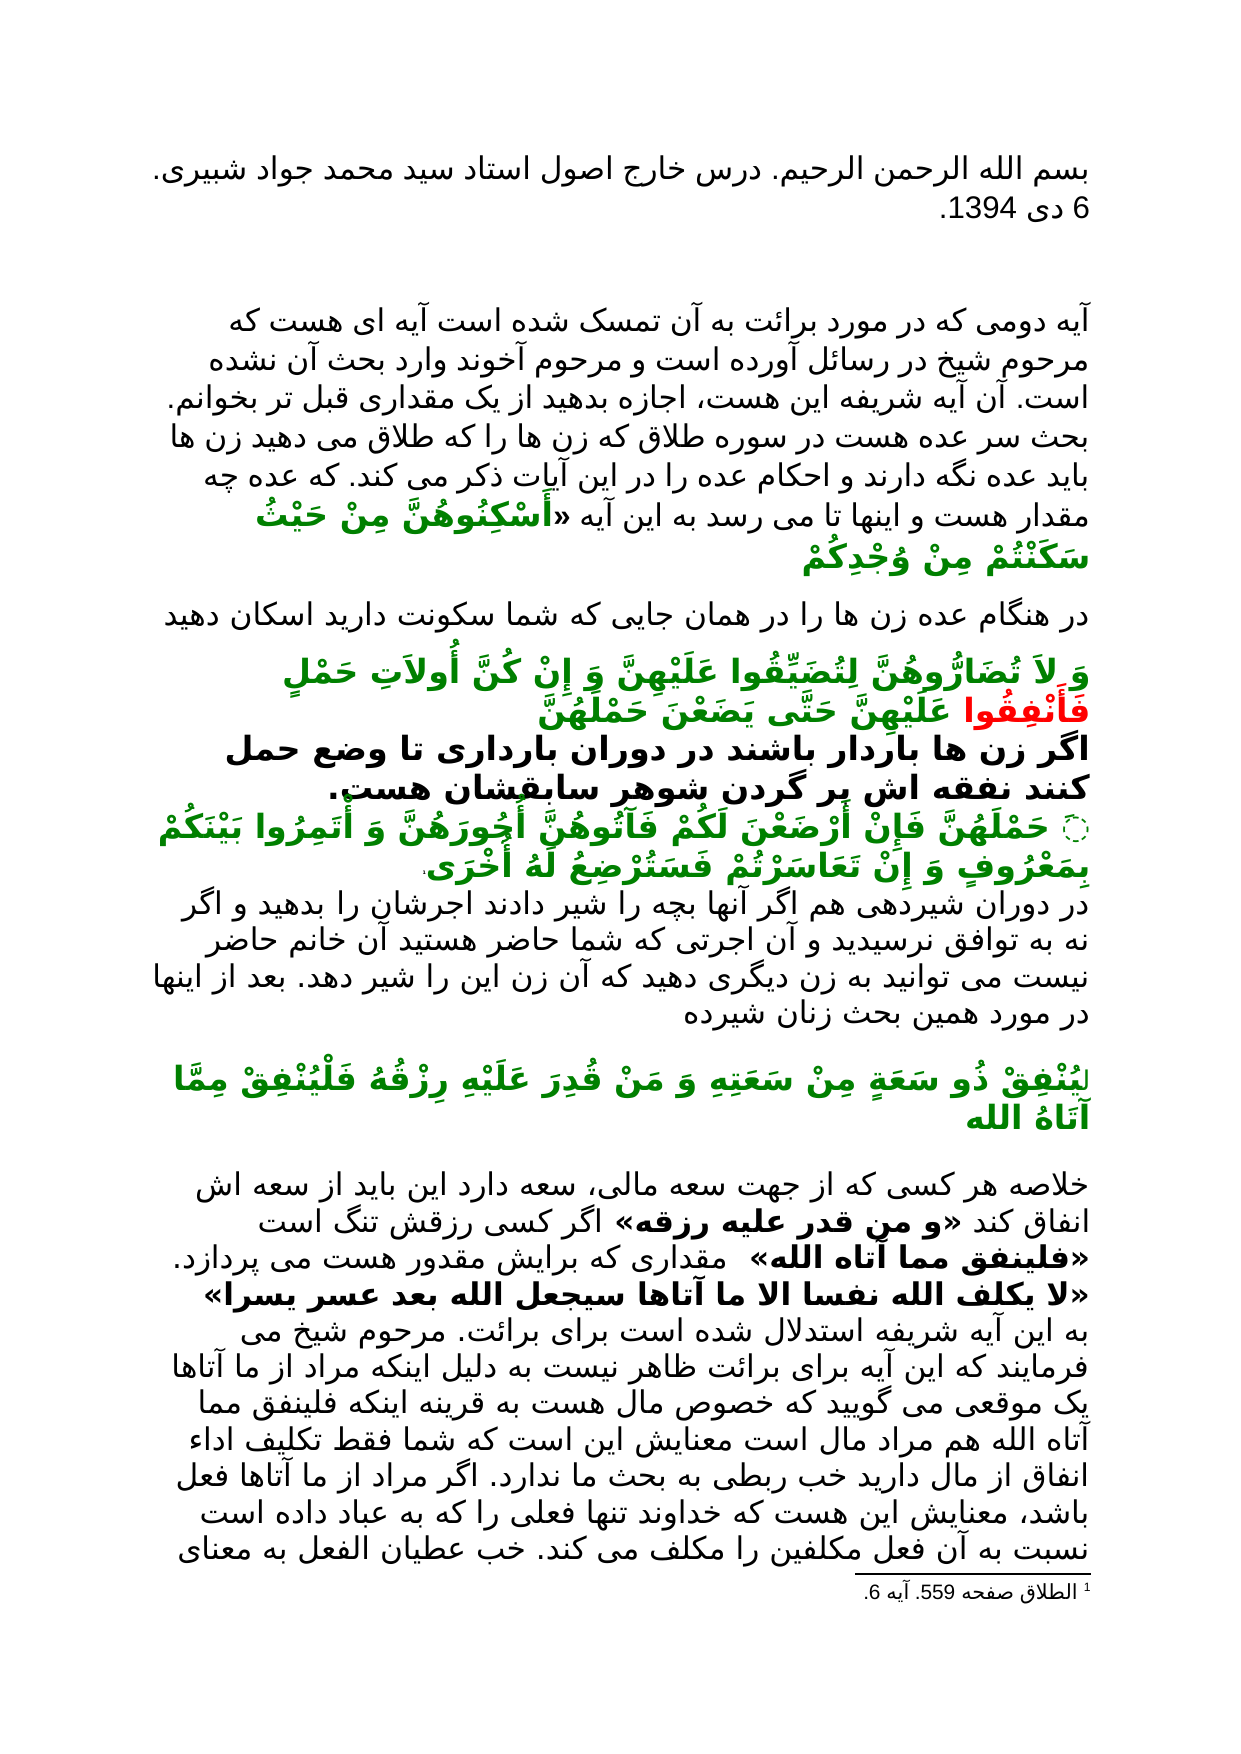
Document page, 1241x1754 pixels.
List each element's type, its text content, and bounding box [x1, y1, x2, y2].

text َ حَمْلَهُنَّ فَإِنْ أَرْضَعْنَ لَكُمْ فَآتُوهُنَّ أُجُورَهُنَّ وَ أْتَمِرُوا بَيْنَكُمْ بِمَعْرُوفٍ وَ إِنْ تَعَاسَرْتُمْ فَسَتُرْضِعُ لَهُ أُخْرَى [150, 808, 1090, 885]
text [150, 1312, 1090, 1567]
text در دوران شیردهی هم اگر آنها بچه را شیر دادند اجرشان را بدهید و اگر نه به توافق نرسیدید و آن اجرتی که شما حاضر هستید آن خانم حاضر نیست می توانید به زن دیگری دهید که آن زن این را شیر دهد. بعد از اینها در مورد همین بحث زنان شیرده [150, 885, 1090, 1031]
text ليُنْفِقْ ذُو سَعَةٍ مِنْ سَعَتِهِ وَ مَنْ قُدِرَ عَلَيْهِ رِزْقُهُ فَلْيُنْفِقْ مِمَّا آتَاهُ الله [150, 1060, 1090, 1138]
text آیه دومی که در مورد برائت به آن تمسک شده است آیه ای هست که مرحوم شیخ در رسائل آورده است و مرحوم آخوند وارد بحث آن نشده است. آن آیه شریفه این هست، اجازه بدهید از یک مقداری قبل تر بخوانم. بحث سر عده هست در سوره طلاق که زن ها را که طلاق می دهید زن ها باید عده نگه دارند و احکام عده را در این آیات ذکر می کند. که عده چه مقدار هست و اینها تا می رسد به این آیه «أَسْكِنُوهُنَّ مِنْ حَيْثُ سَكَنْتُمْ مِنْ وُجْدِكُمْ [150, 302, 1090, 577]
text در هنگام عده زن ها را در همان جایی که شما سکونت دارید اسکان دهید [150, 596, 1090, 633]
text اگر زن ها باردار باشند در دوران بارداری تا وضع حمل کنند نفقه اش بر گردن شوهر سابقشان هست. [150, 730, 1090, 808]
text خلاصه هر کسی که از جهت سعه مالی، سعه دارد این باید از سعه اش انفاق کند «و من قدر علیه رزقه» اگر کسی رزقش تنگ است «فلینفق مما آتاه الله» مقداری که برایش مقدور هست می پردازد. «لا یکلف الله نفسا الا ما آتاها سیجعل الله بعد عسر یسرا» [150, 1167, 1090, 1312]
text وَ لاَ تُضَارُّوهُنَّ لِتُضَيِّقُوا عَلَيْهِنَّ وَ إِنْ كُنَّ أُولاَتِ حَمْلٍ فَأَنْفِقُوا عَلَيْهِنَّ حَتَّى يَضَعْنَ حَمْلَهُنَّ [150, 652, 1090, 730]
text بسم الله الرحمن الرحیم. درس خارج اصول استاد سید محمد جواد شبیری. 6 دی 1394. [150, 150, 1090, 225]
